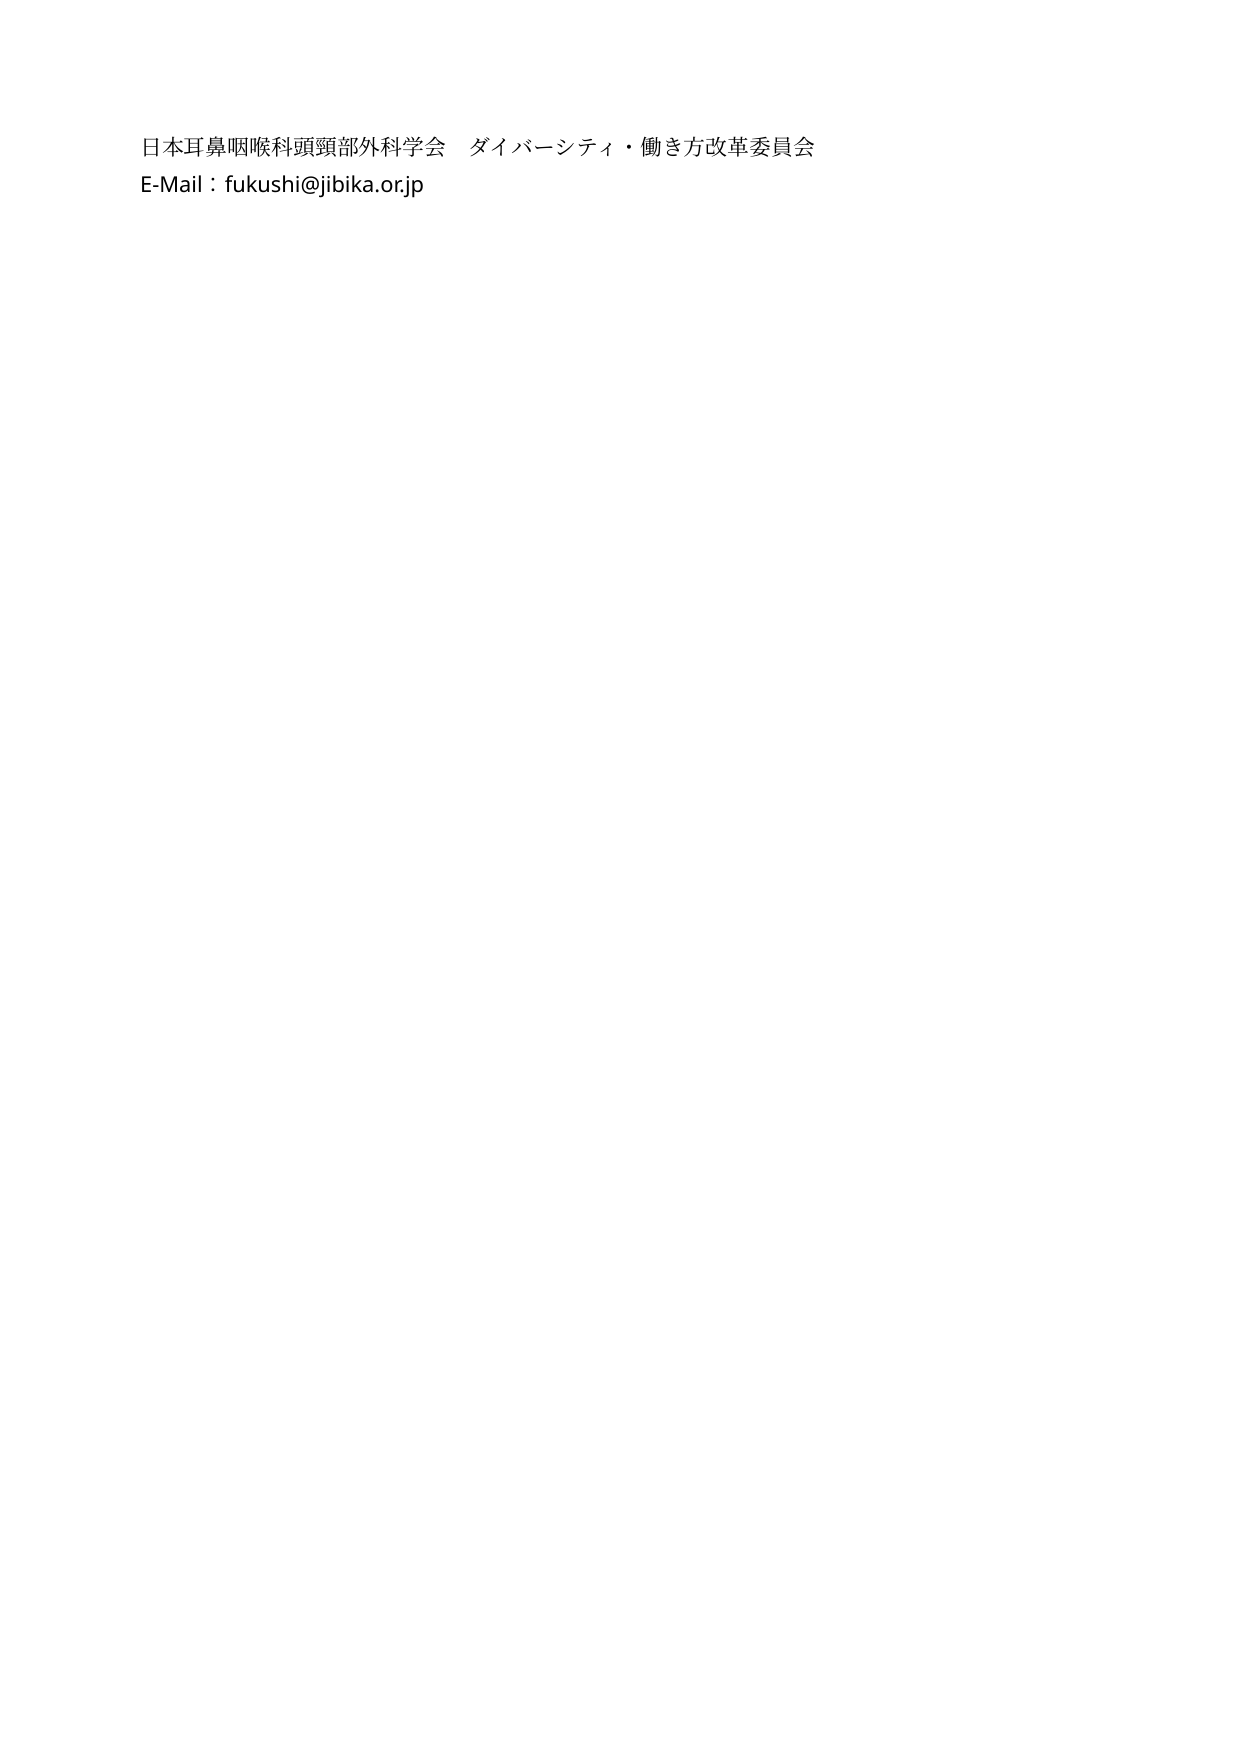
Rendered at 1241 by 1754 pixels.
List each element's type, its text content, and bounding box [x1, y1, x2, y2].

text 日本耳鼻咽喉科頭頸部外科学会 ダイバーシティ・働き方改革委員会 [118, 127, 1122, 164]
text E-Mail：fukushi@jibika.or.jp [118, 164, 1122, 202]
